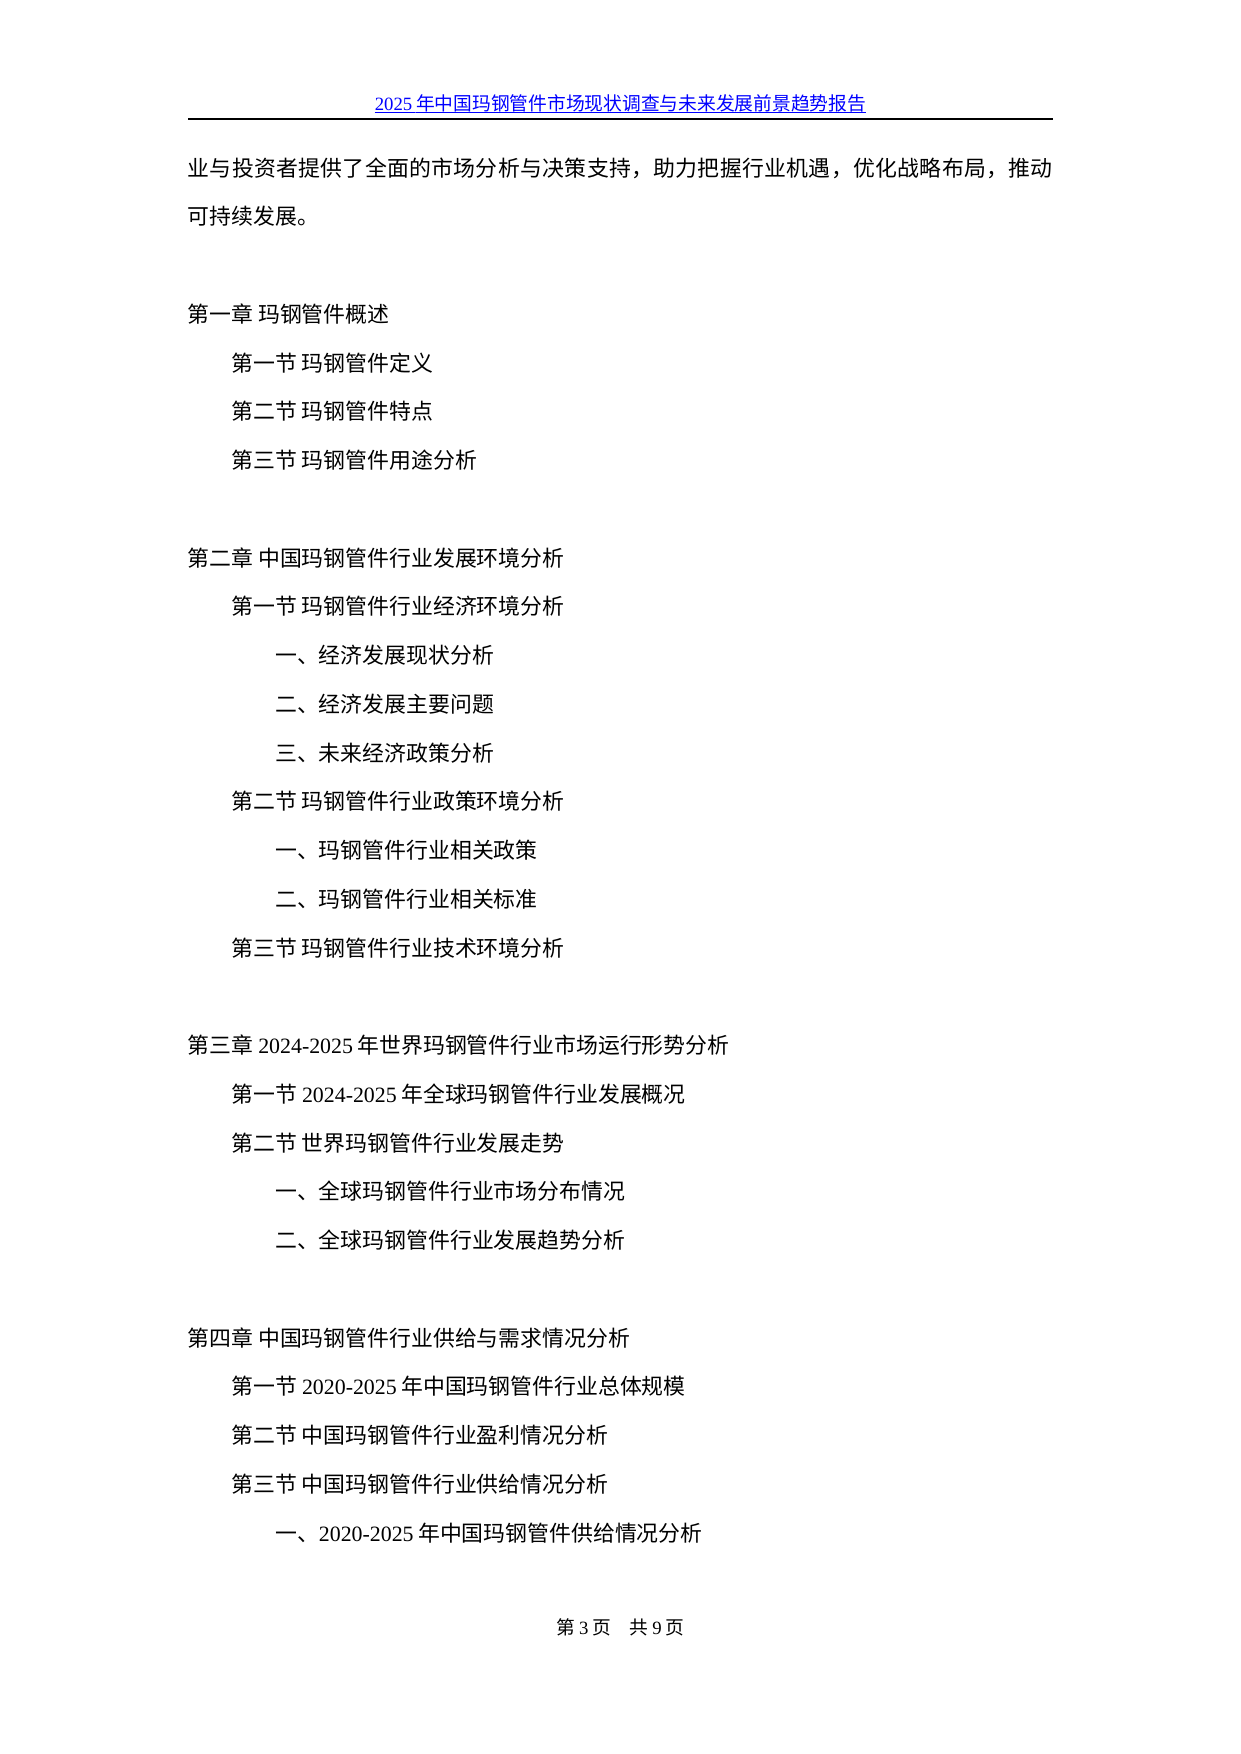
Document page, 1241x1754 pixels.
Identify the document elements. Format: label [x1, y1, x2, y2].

text [187, 150, 1053, 1548]
